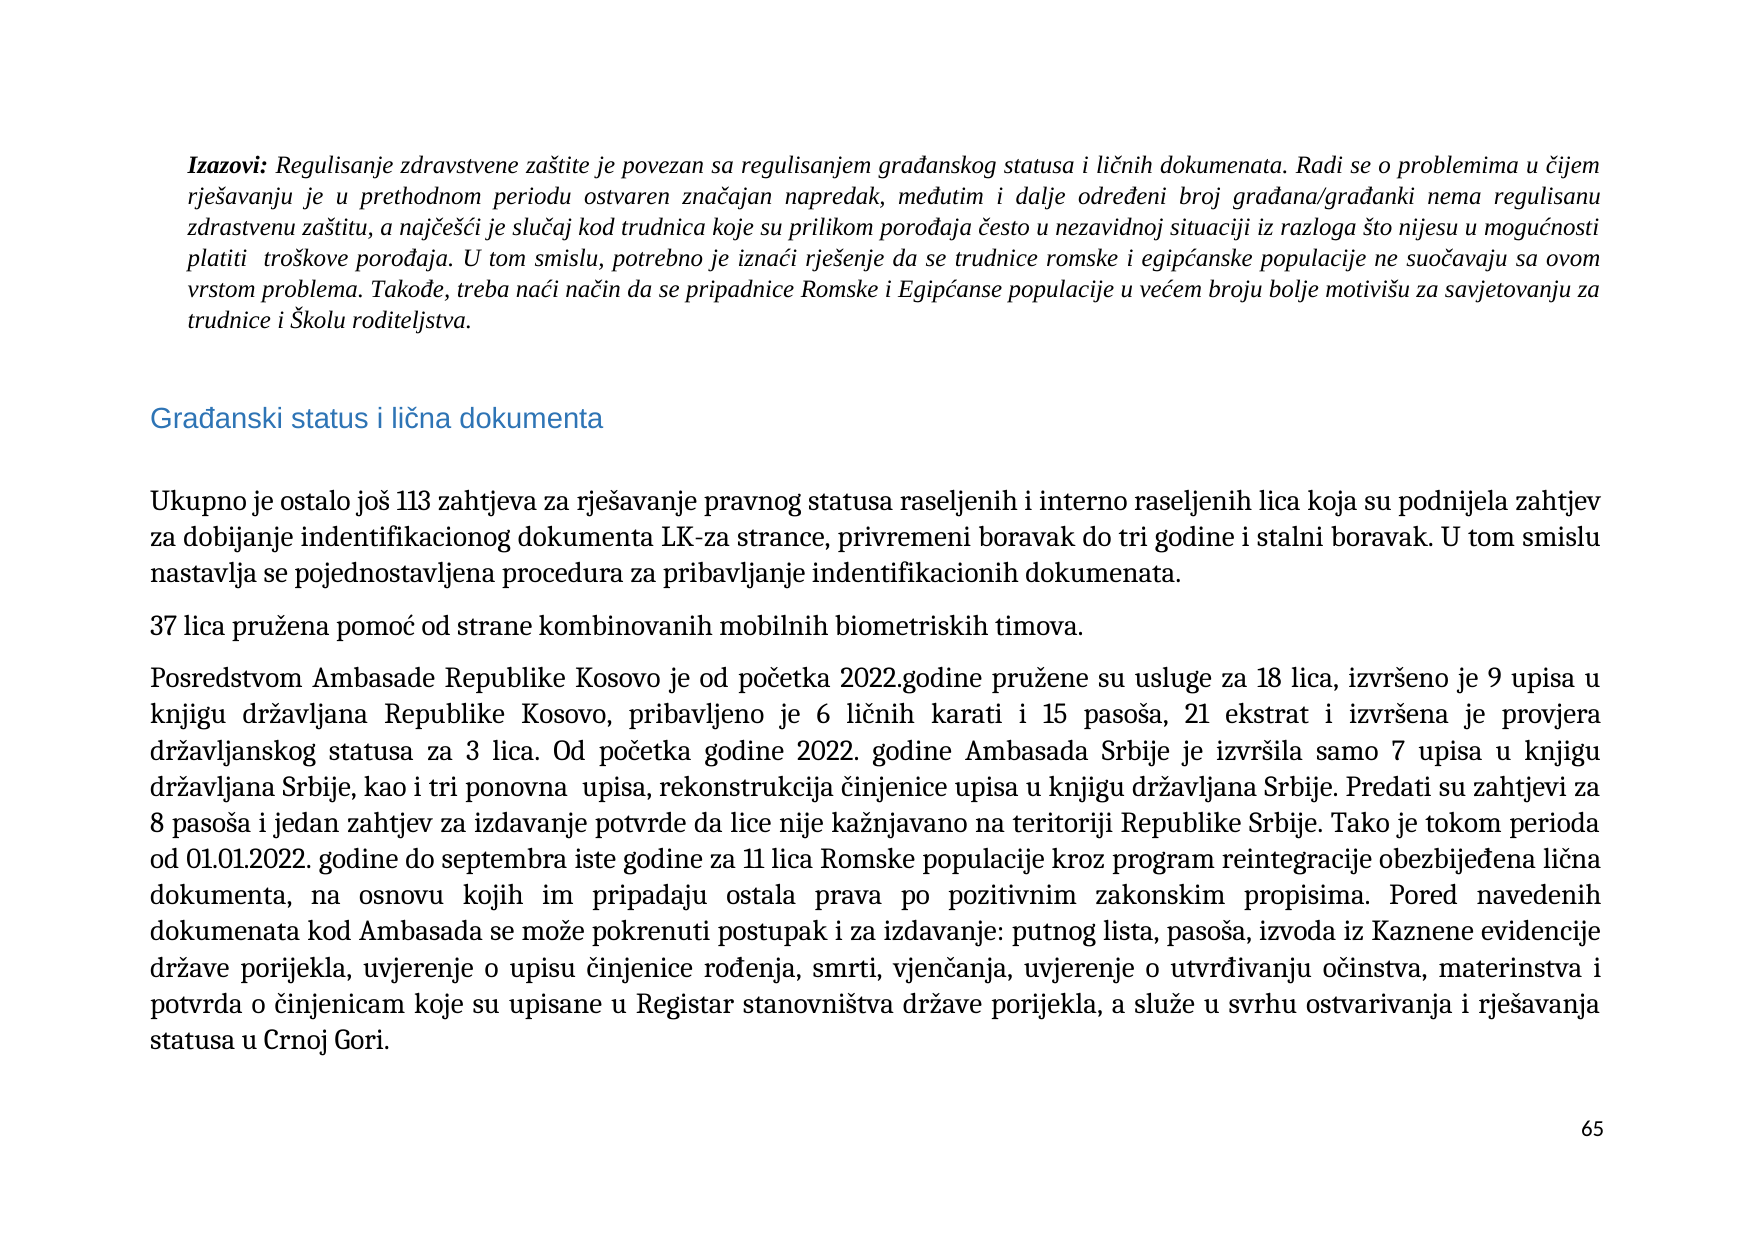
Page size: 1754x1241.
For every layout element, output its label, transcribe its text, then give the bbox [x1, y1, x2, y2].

text Posredstvom Ambasade Republike Kosovo je od početka 2022.godine pružene su usluge za 18 lica, izvršeno je 9 upisa u knjigu državljana Republike Kosovo, pribavljeno je 6 ličnih karati i 15 pasoša, 21 ekstrat i izvršena je provjera državljanskog statusa za 3 lica. Od početka godine 2022. godine Ambasada Srbije je izvršila samo 7 upisa u knjigu državljana Srbije, kao i tri ponovna upisa, rekonstrukcija činjenice upisa u knjigu državljana Srbije. Predati su zahtjevi za 8 pasoša i jedan zahtjev za izdavanje potvrde da lice nije kažnjavano na teritoriji Republike Srbije. Tako je tokom perioda od 01.01.2022. godine do septembra iste godine za 11 lica Romske populacije kroz program reintegracije obezbijeđena lična dokumenta, na osnovu kojih im pripadaju ostala prava po pozitivnim zakonskim propisima. Pored navedenih dokumenata kod Ambasada se može pokrenuti postupak i za izdavanje: putnog lista, pasoša, izvoda iz Kaznene evidencije države porijekla, uvjerenje o upisu činjenice rođenja, smrti, vjenčanja, uvjerenje o utvrđivanju očinstva, materinstva i potvrda o činjenicam koje su upisane u Registar stanovništva države porijekla, a služe u svrhu ostvarivanja i rješavanja statusa u Crnoj Gori. [150, 662, 1604, 1057]
text Izazovi: Regulisanje zdravstvene zaštite je povezan sa regulisanjem građanskog statusa i ličnih dokumenata. Radi se o problemima u čijem rješavanju je u prethodnom periodu ostvaren značajan napredak, međutim i dalje određeni broj građana/građanki nema regulisanu zdrastvenu zaštitu, a najčešći je slučaj kod trudnica koje su prilikom porođaja često u nezavidnoj situaciji iz razloga što nijesu u mogućnosti platiti troškove porođaja. U tom smislu, potrebno je iznaći rješenje da se trudnice romske i egipćanske populacije ne suočavaju sa ovom vrstom problema. Takođe, treba naći način da se pripadnice Romske i Egipćanse populacije u većem broju bolje motivišu za savjetovanju za trudnice i Školu roditeljstva. [187, 150, 1604, 334]
subtitle Građanski status i lična dokumenta [150, 401, 1604, 434]
text 37 lica pružena pomoć od strane kombinovanih mobilnih biometriskih timova. [150, 609, 1604, 642]
text Ukupno je ostalo još 113 zahtjeva za rješavanje pravnog statusa raseljenih i interno raseljenih lica koja su podnijela zahtjev za dobijanje indentifikacionog dokumenta LK-za strance, privremeni boravak do tri godine i stalni boravak. U tom smislu nastavlja se pojednostavljena procedura za pribavljanje indentifikacionih dokumenata. [150, 484, 1604, 589]
